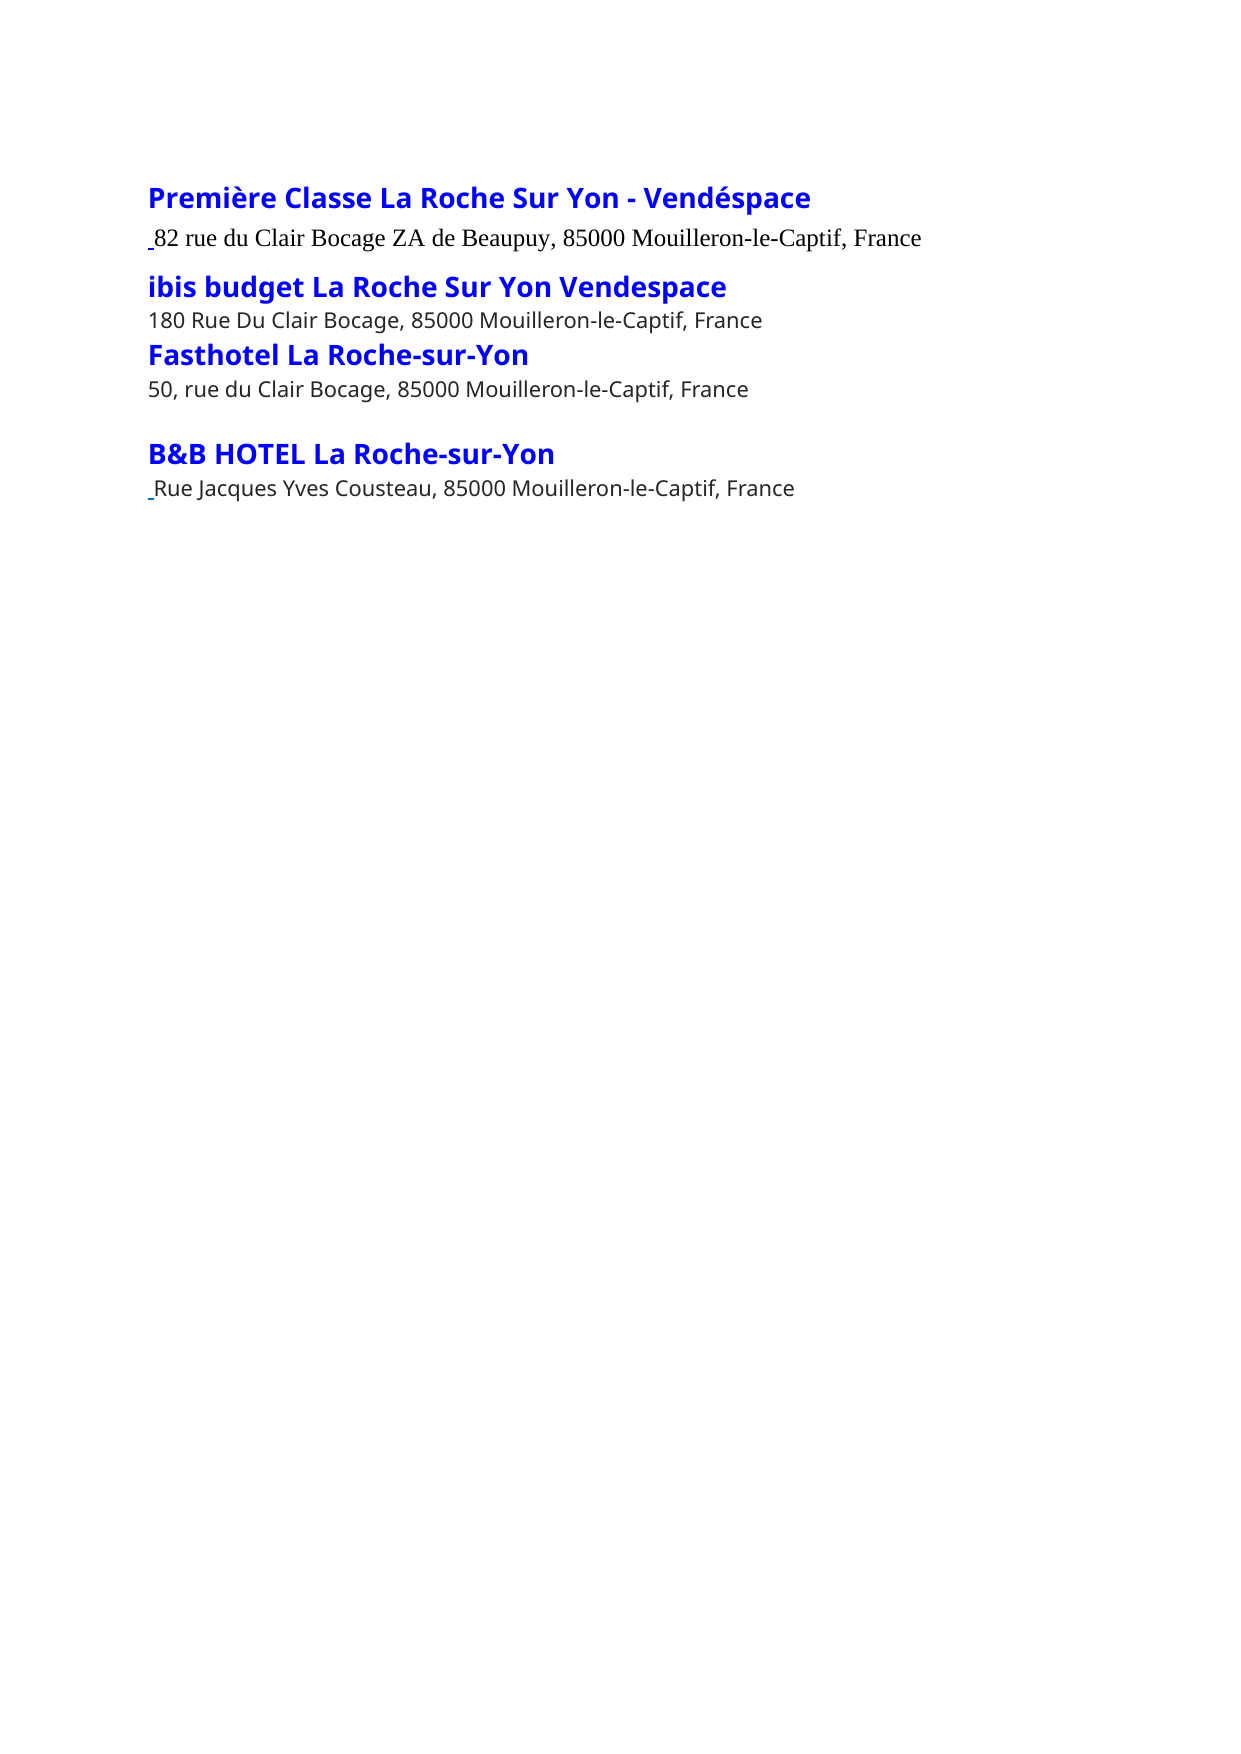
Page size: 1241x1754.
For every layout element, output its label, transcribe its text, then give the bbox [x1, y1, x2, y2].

text B&B HOTEL La Roche-sur-Yon [148, 435, 1093, 473]
text 50, rue du Clair Bocage, 85000 Mouilleron-le-Captif, France [148, 374, 1093, 403]
text Première Classe La Roche Sur Yon - Vendéspace [148, 179, 1093, 217]
text ibis budget La Roche Sur Yon Vendespace [148, 267, 1093, 306]
text 82 rue du Clair Bocage ZA de Beaupuy, 85000 Mouilleron-le-Captif, France [148, 223, 1068, 252]
text Rue Jacques Yves Cousteau, 85000 Mouilleron-le-Captif, France [148, 473, 1093, 503]
text 180 Rue Du Clair Bocage, 85000 Mouilleron-le-Captif, France [148, 306, 1093, 335]
text Fasthotel La Roche-sur-Yon [148, 335, 1093, 374]
